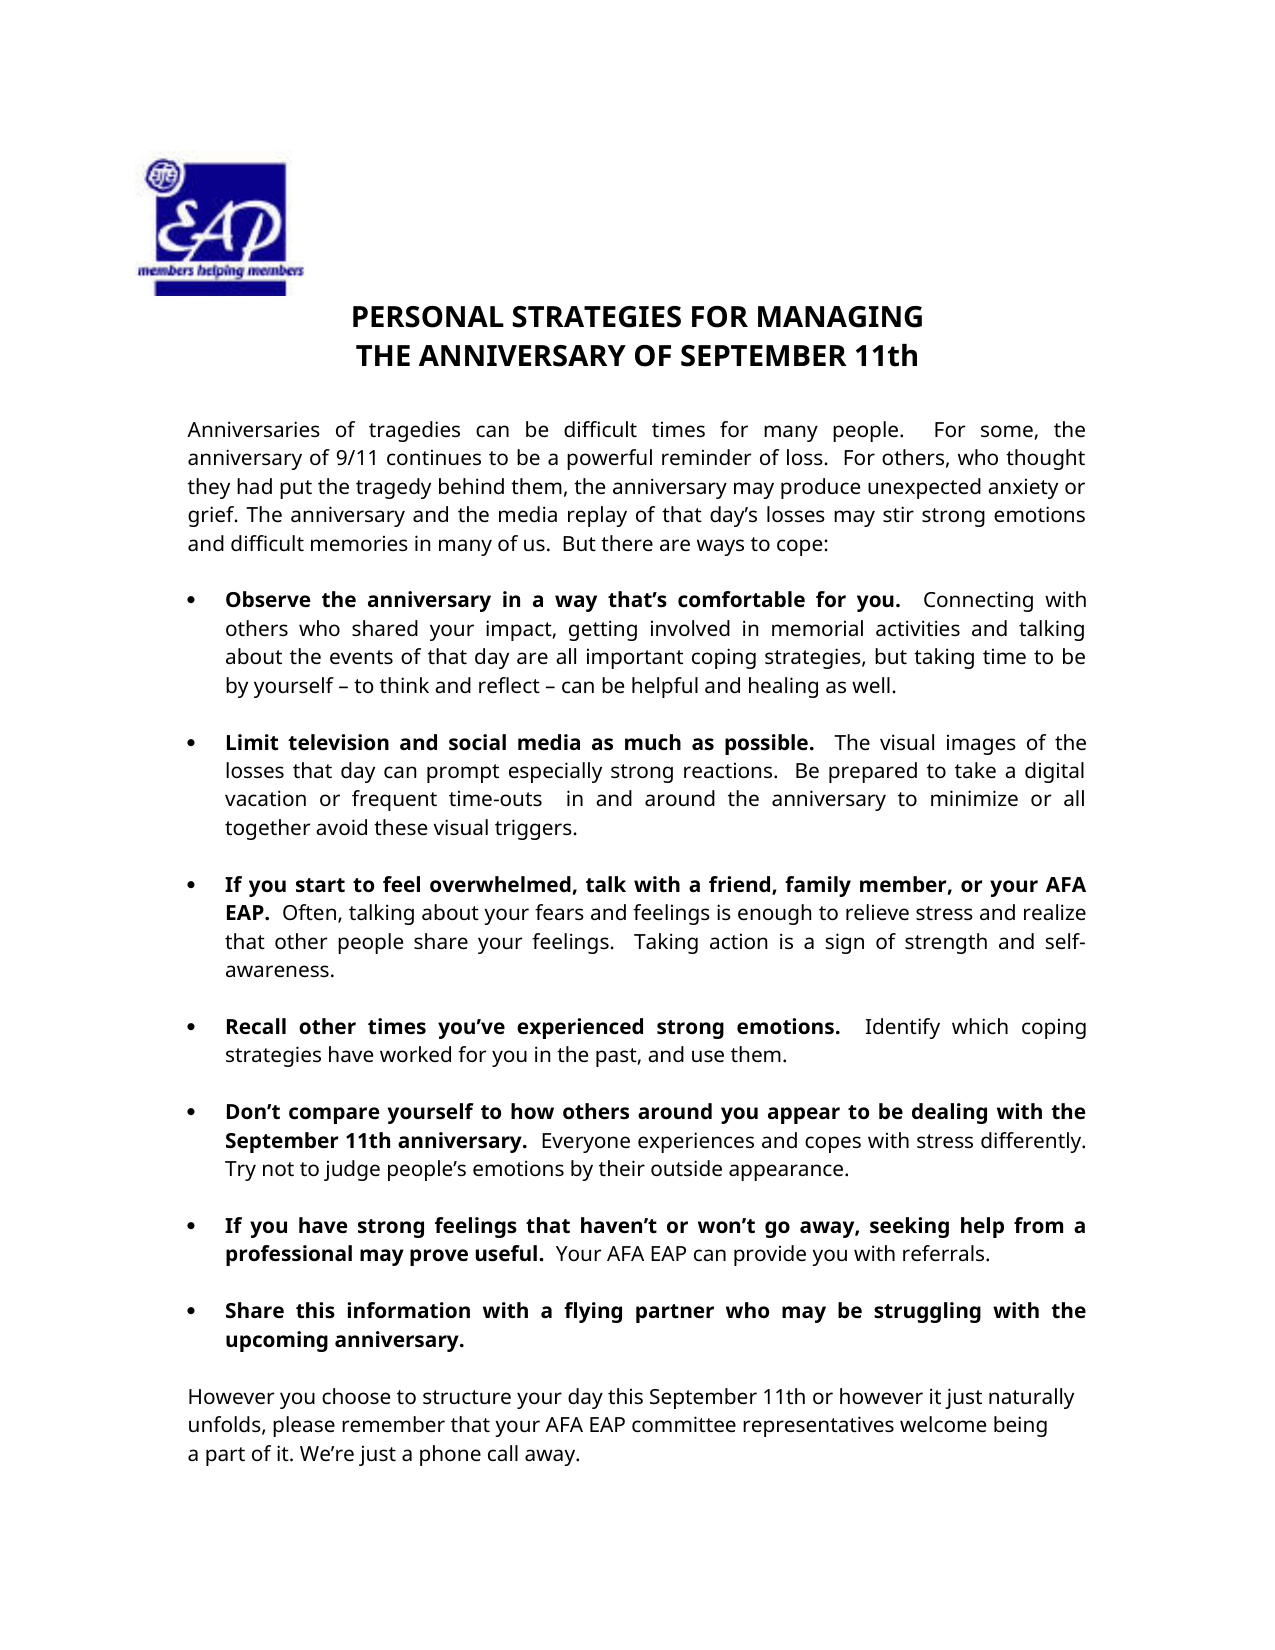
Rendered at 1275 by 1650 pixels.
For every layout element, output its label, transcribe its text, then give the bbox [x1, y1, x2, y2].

list Recall other times you’ve experienced strong emotions. Identify which coping strategies have worked for you in the past, and use them. [187, 1012, 1087, 1069]
list Observe the anniversary in a way that’s comfortable for you. Connecting with others who shared your impact, getting involved in memorial activities and talking about the events of that day are all important coping strategies, but taking time to be by yourself – to think and reflect – can be helpful and healing as well. [187, 586, 1087, 699]
list If you have strong feelings that haven’t or won’t go away, seeking help from a professional may prove useful. Your AFA EAP can provide you with referrals. [187, 1211, 1087, 1268]
list Share this information with a flying partner who may be struggling with the upcoming anniversary. [187, 1296, 1087, 1353]
list If you start to feel overwhelmed, talk with a friend, family member, or your AFA EAP. Often, talking about your fears and feelings is enough to relieve stress and realize that other people share your feelings. Taking action is a sign of strength and self-awareness. [187, 870, 1087, 984]
text Anniversaries of tragedies can be difficult times for many people. For some, the anniversary of 9/11 continues to be a powerful reminder of loss. For others, who thought they had put the tragedy behind them, the anniversary may produce unexpected anxiety or grief. The anniversary and the media replay of that day’s losses may stir strong emotions and difficult memories in many of us. But there are ways to cope: [187, 415, 1087, 557]
picture [135, 150, 305, 296]
text However you choose to structure your day this September 11th or however it just naturally [187, 1382, 1087, 1410]
list Don’t compare yourself to how others around you appear to be dealing with the September 11th anniversary. Everyone experiences and copes with stress differently. Try not to judge people’s emotions by their outside appearance. [187, 1097, 1087, 1183]
title THE ANNIVERSARY OF SEPTEMBER 11th [187, 336, 1087, 375]
text unfolds, please remember that your AFA EAP committee representatives welcome being [187, 1410, 1087, 1439]
title PERSONAL STRATEGIES FOR MANAGING [187, 150, 1087, 336]
list Limit television and social media as much as possible. The visual images of the losses that day can prompt especially strong reactions. Be prepared to take a digital vacation or frequent time-outs in and around the anniversary to minimize or all together avoid these visual triggers. [187, 728, 1087, 841]
text a part of it. We’re just a phone call away. [187, 1439, 1087, 1467]
